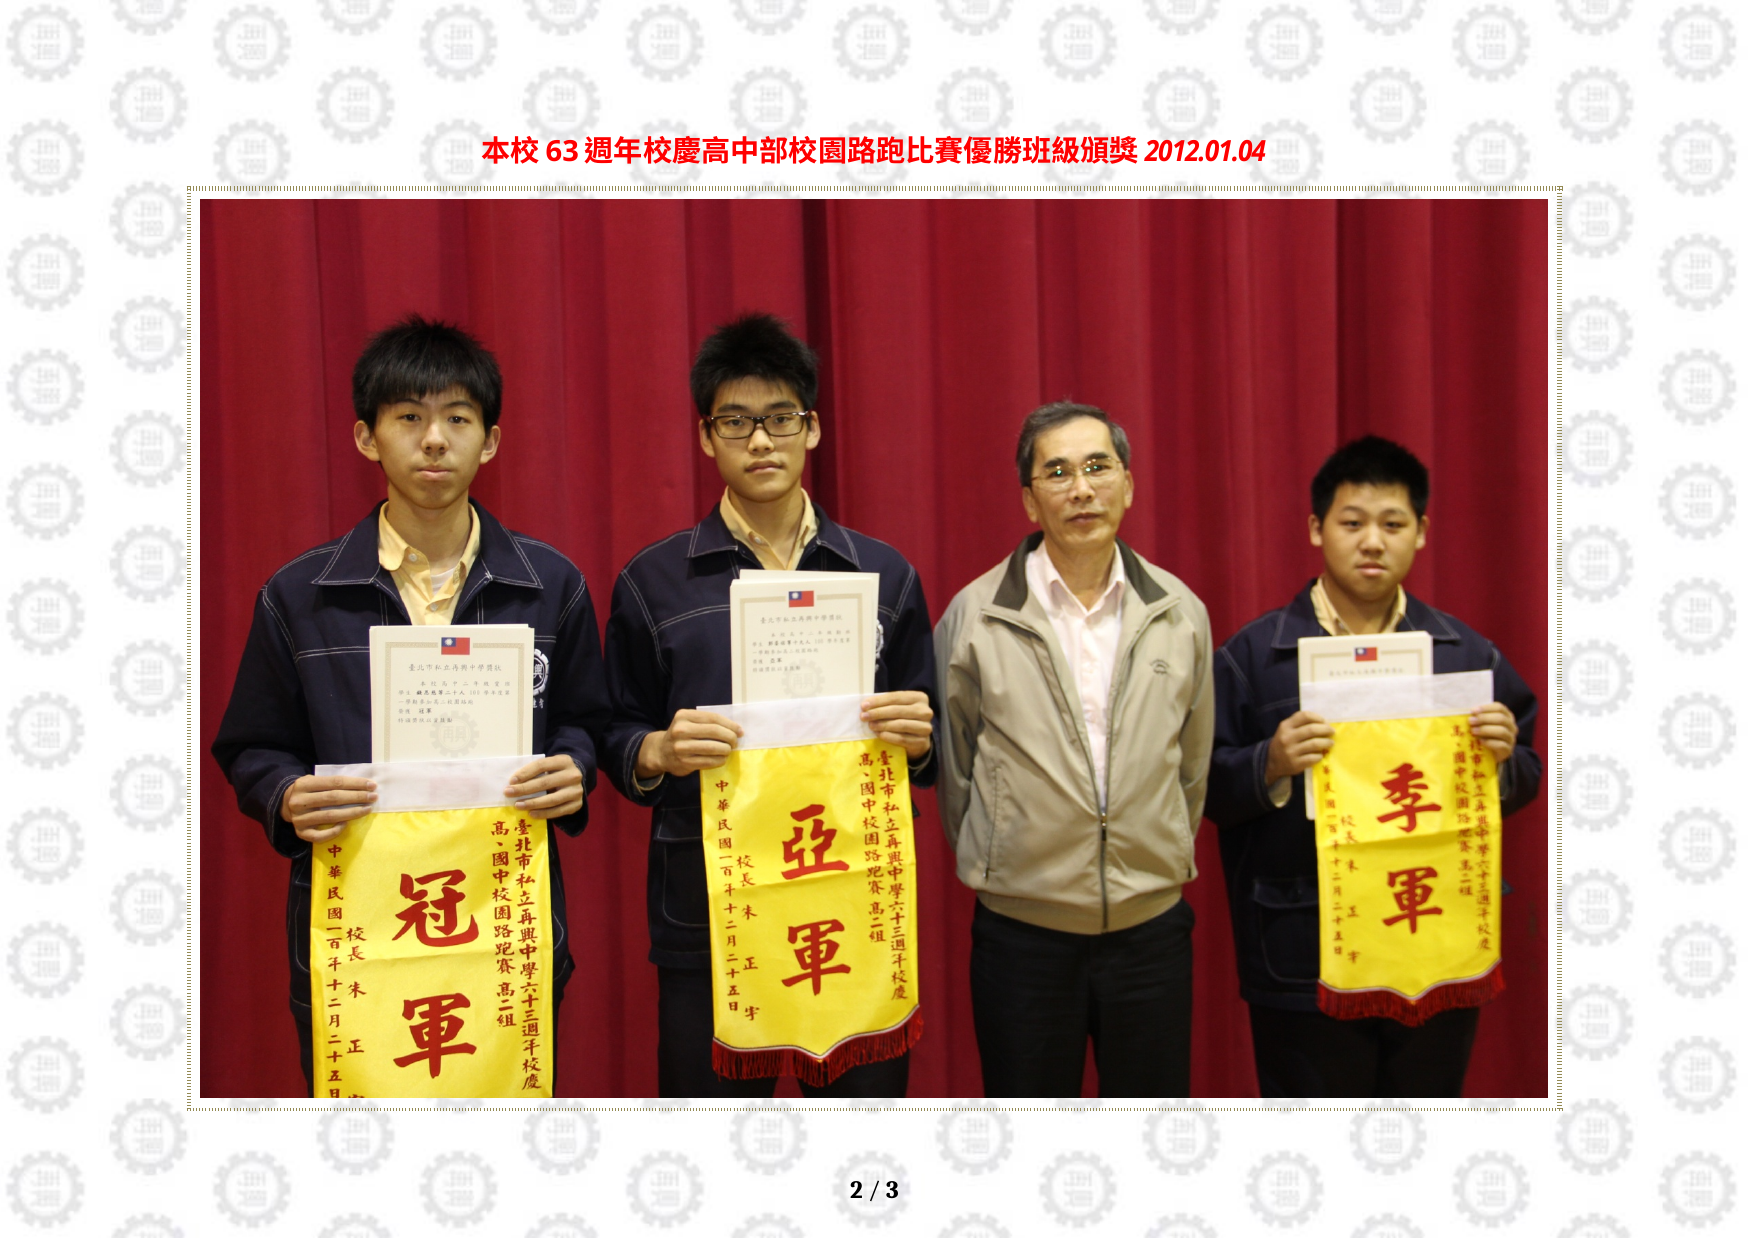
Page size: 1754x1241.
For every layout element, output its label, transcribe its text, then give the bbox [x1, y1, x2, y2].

picture [0, 0, 1749, 1238]
table_header [189, 186, 1559, 1107]
text 本校63週年校慶高中部校園路跑比賽優勝班級頒獎2012.01.04 [47, 111, 1701, 186]
